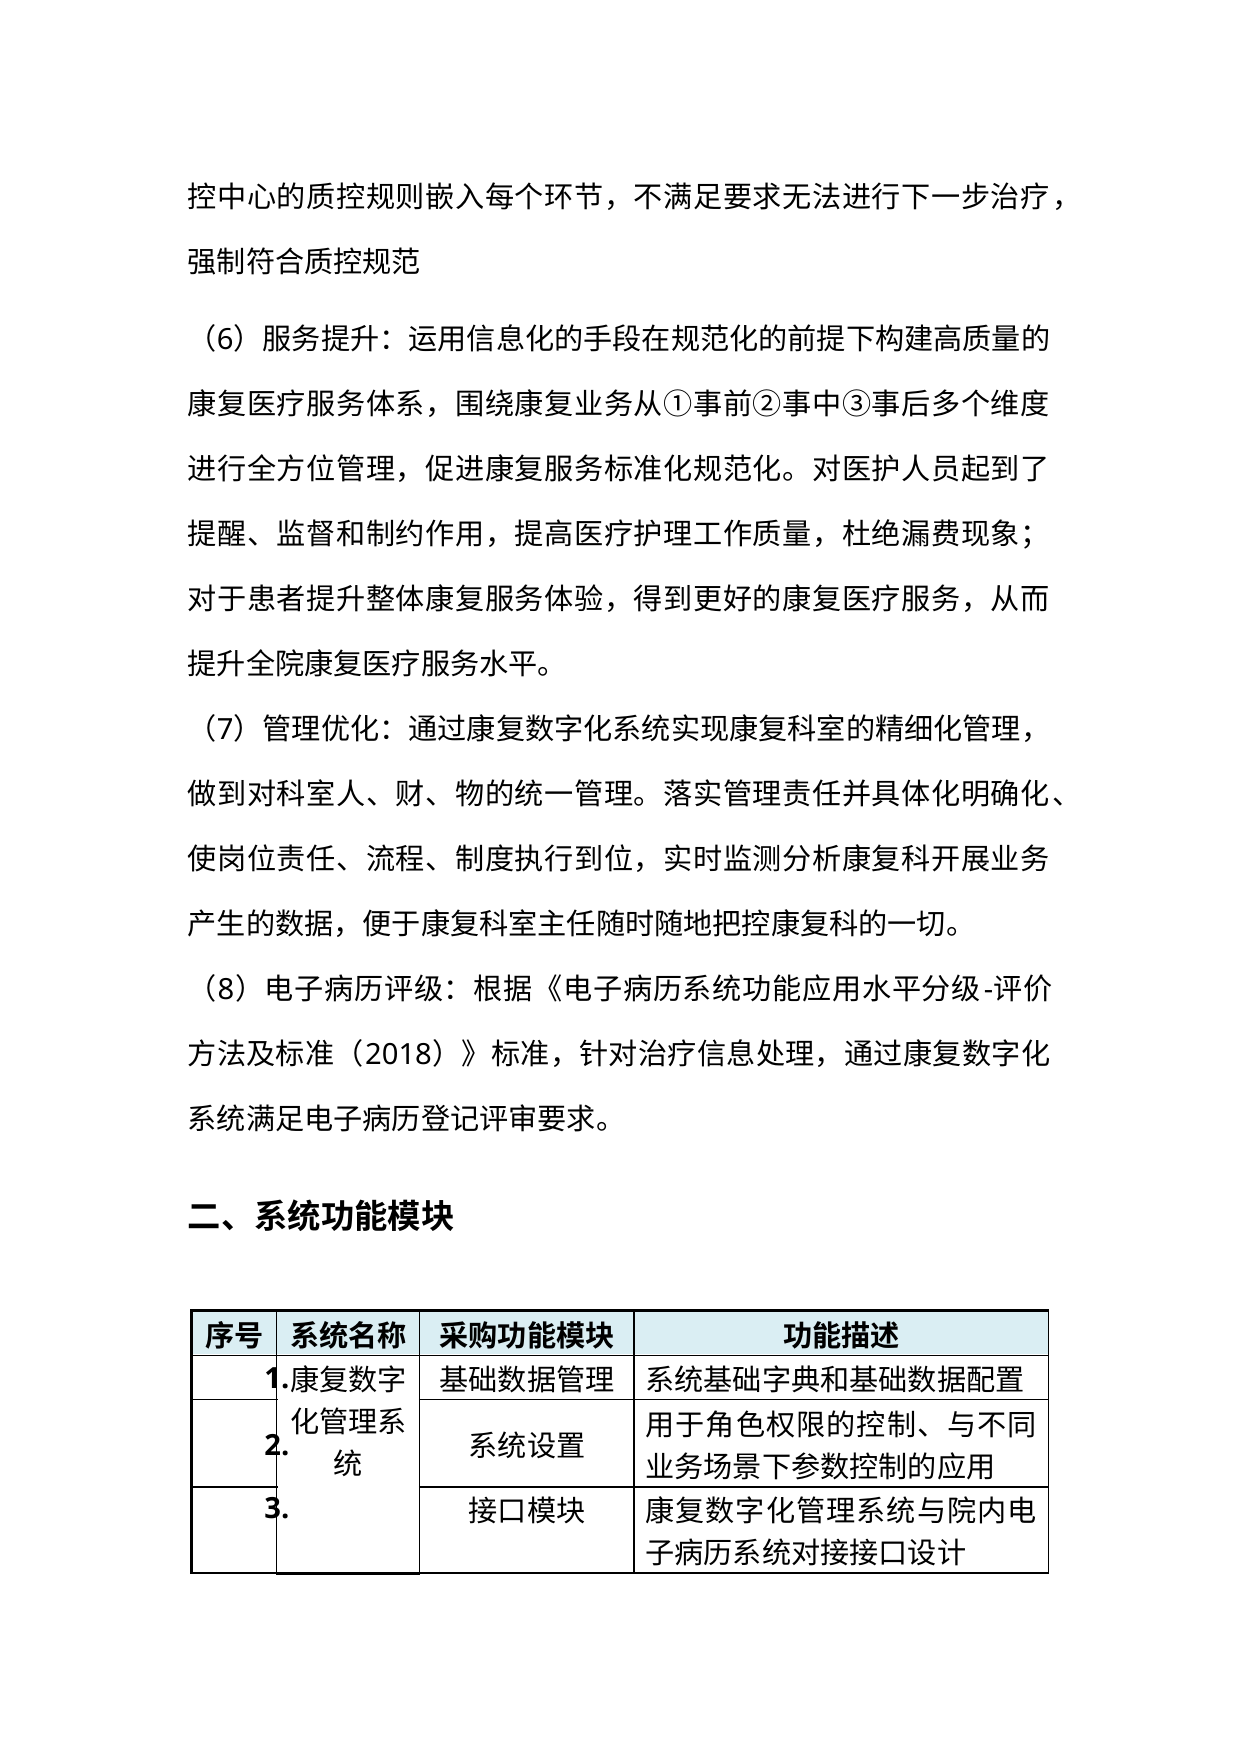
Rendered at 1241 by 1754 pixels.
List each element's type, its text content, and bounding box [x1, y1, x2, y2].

table_header 功能描述 [635, 1312, 1048, 1354]
table_cell 康复数字化管理系统 [277, 1356, 419, 1572]
table_cell 用于角色权限的控制、与不同业务场景下参数控制的应用 [635, 1400, 1048, 1486]
table_cell [193, 1356, 276, 1398]
text 二、系统功能模块 [187, 1182, 1053, 1247]
table_cell 康复数字化管理系统与院内电子病历系统对接接口设计 [635, 1488, 1048, 1572]
text （7）管理优化：通过康复数字化系统实现康复科室的精细化管理，做到对科室人、财、物的统一管理。落实管理责任并具体化明确化、使岗位责任、流程、制度执行到位，实时监测分析康复科开展业务产生的数据，便于康复科室主任随时随地把控康复科的一切。 [187, 694, 1053, 954]
table_cell 系统设置 [420, 1400, 633, 1486]
text （8）电子病历评级：根据《电子病历系统功能应用水平分级-评价方法及标准（2018）》标准，针对治疗信息处理，通过康复数字化系统满足电子病历登记评审要求。 [187, 954, 1053, 1149]
table_cell 接口模块 [420, 1488, 633, 1572]
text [187, 162, 1053, 292]
table_header 系统名称 [277, 1312, 419, 1354]
table_header 采购功能模块 [420, 1312, 633, 1354]
table_cell [193, 1488, 276, 1572]
table_cell 基础数据管理 [420, 1356, 633, 1398]
table_cell [193, 1400, 276, 1486]
text （6）服务提升：运用信息化的手段在规范化的前提下构建高质量的康复医疗服务体系，围绕康复业务从①事前②事中③事后多个维度进行全方位管理，促进康复服务标准化规范化。对医护人员起到了提醒、监督和制约作用，提高医疗护理工作质量，杜绝漏费现象；对于患者提升整体康复服务体验，得到更好的康复医疗服务，从而提升全院康复医疗服务水平。 [187, 304, 1053, 694]
table_cell 系统基础字典和基础数据配置 [635, 1356, 1048, 1398]
table_header 序号 [193, 1312, 276, 1354]
